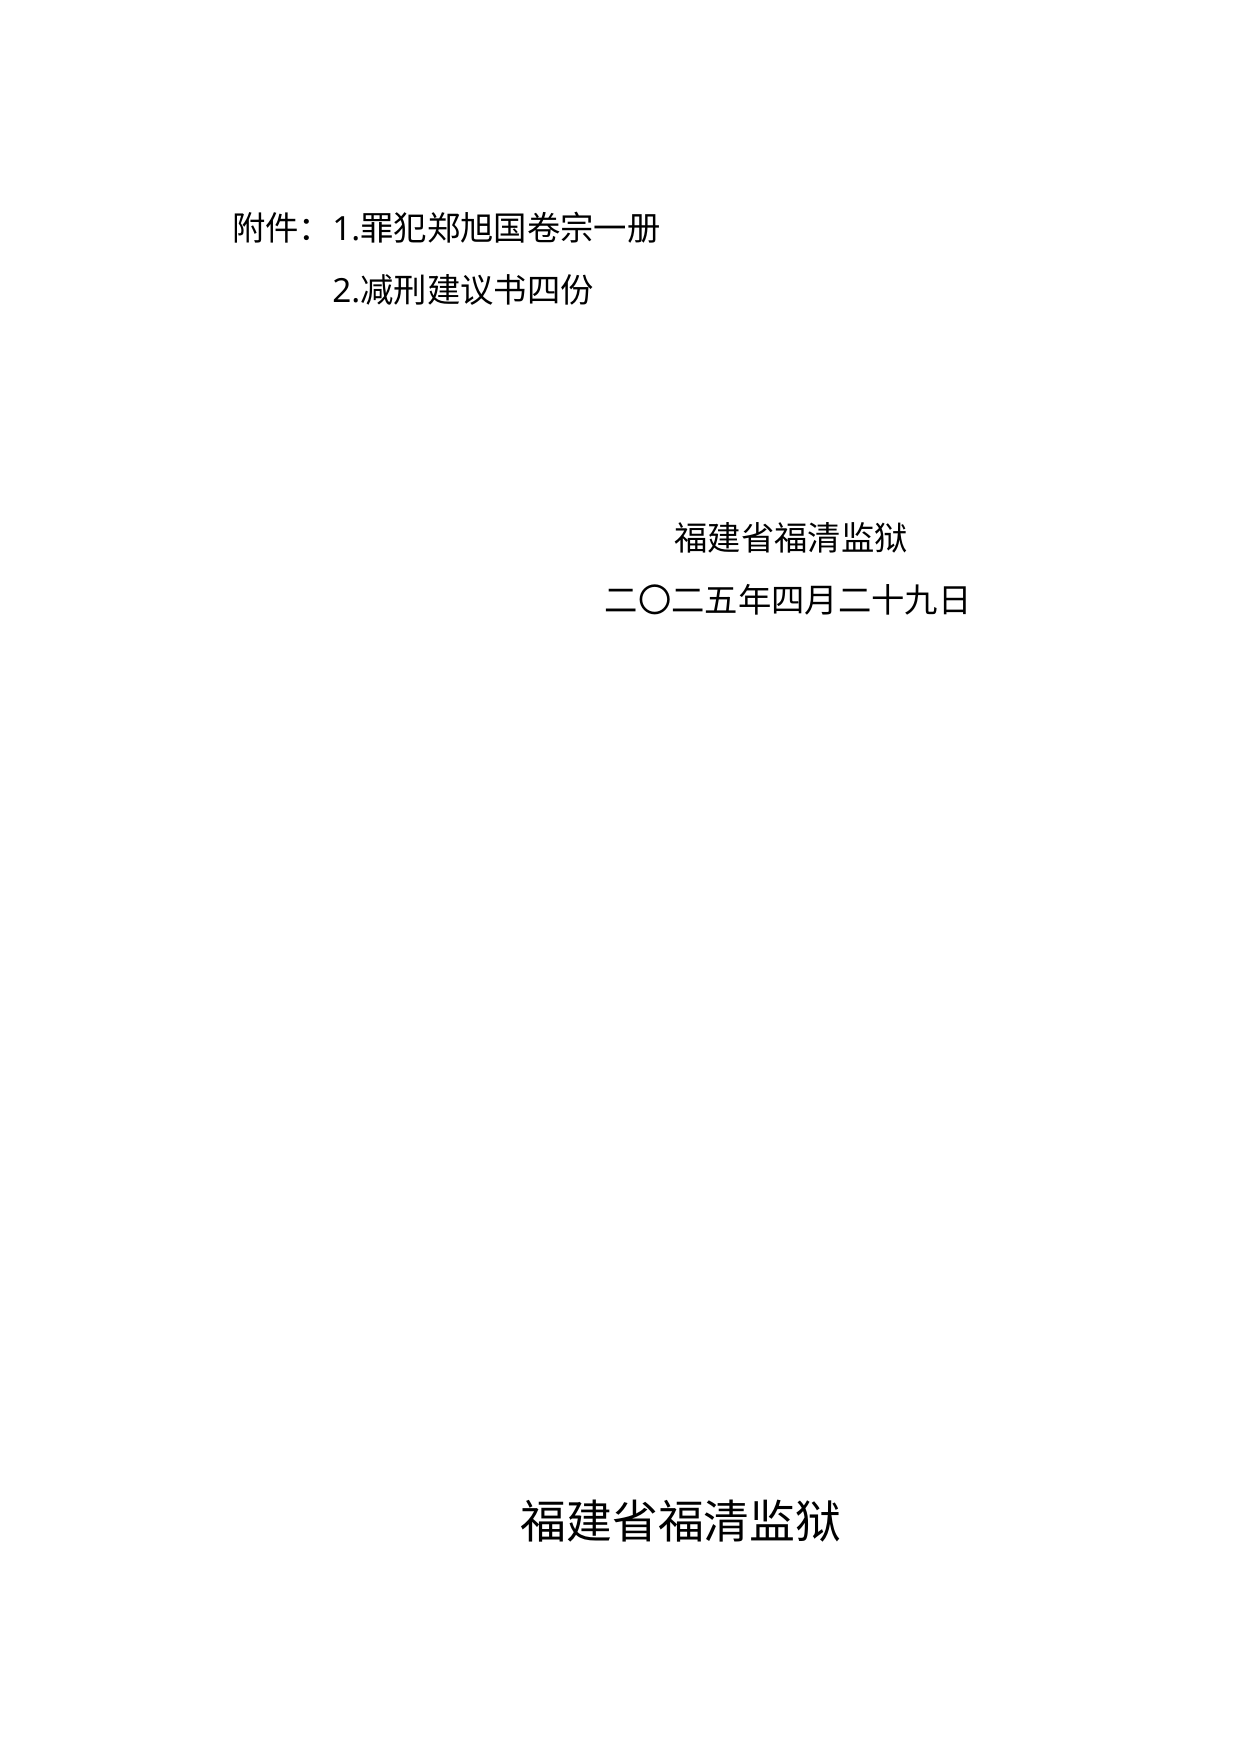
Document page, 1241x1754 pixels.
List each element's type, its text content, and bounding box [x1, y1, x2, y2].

text 福建省福清监狱 [165, 1497, 1104, 1549]
text 二〇二五年四月二十九日 [165, 567, 971, 629]
text 福建省福清监狱 [165, 505, 1109, 567]
text 附件：1.罪犯郑旭国卷宗一册 [165, 195, 1104, 257]
text 2.减刑建议书四份 [165, 257, 1109, 319]
